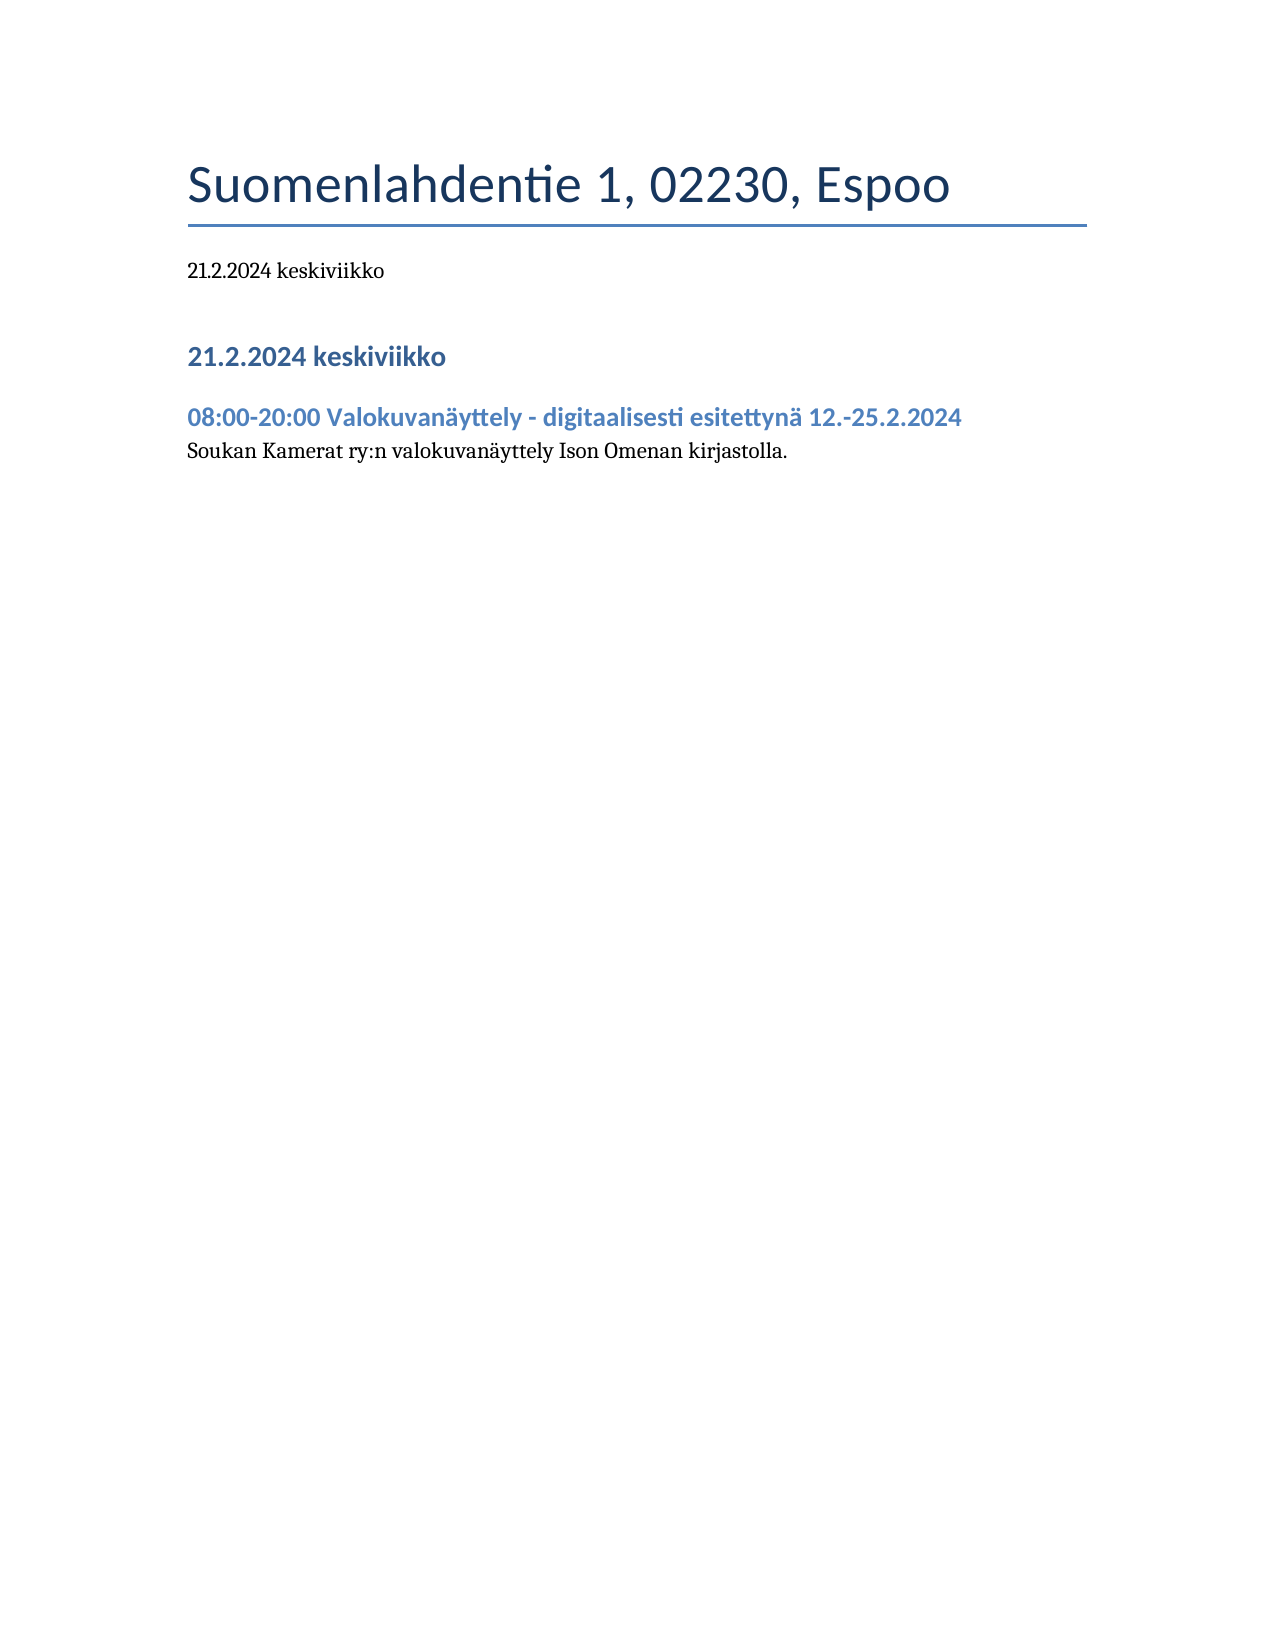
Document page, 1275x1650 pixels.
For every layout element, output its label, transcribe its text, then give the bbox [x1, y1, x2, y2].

text Soukan Kamerat ry:n valokuvanäyttely Ison Omenan kirjastolla. [187, 438, 1087, 464]
subtitle 08:00-20:00 Valokuvanäyttely - digitaalisesti esitettynä 12.-25.2.2024 [187, 400, 1087, 433]
title Suomenlahdentie 1, 02230, Espoo [187, 150, 1087, 227]
text 21.2.2024 keskiviikko [187, 258, 1087, 284]
subtitle 21.2.2024 keskiviikko [187, 338, 1087, 374]
